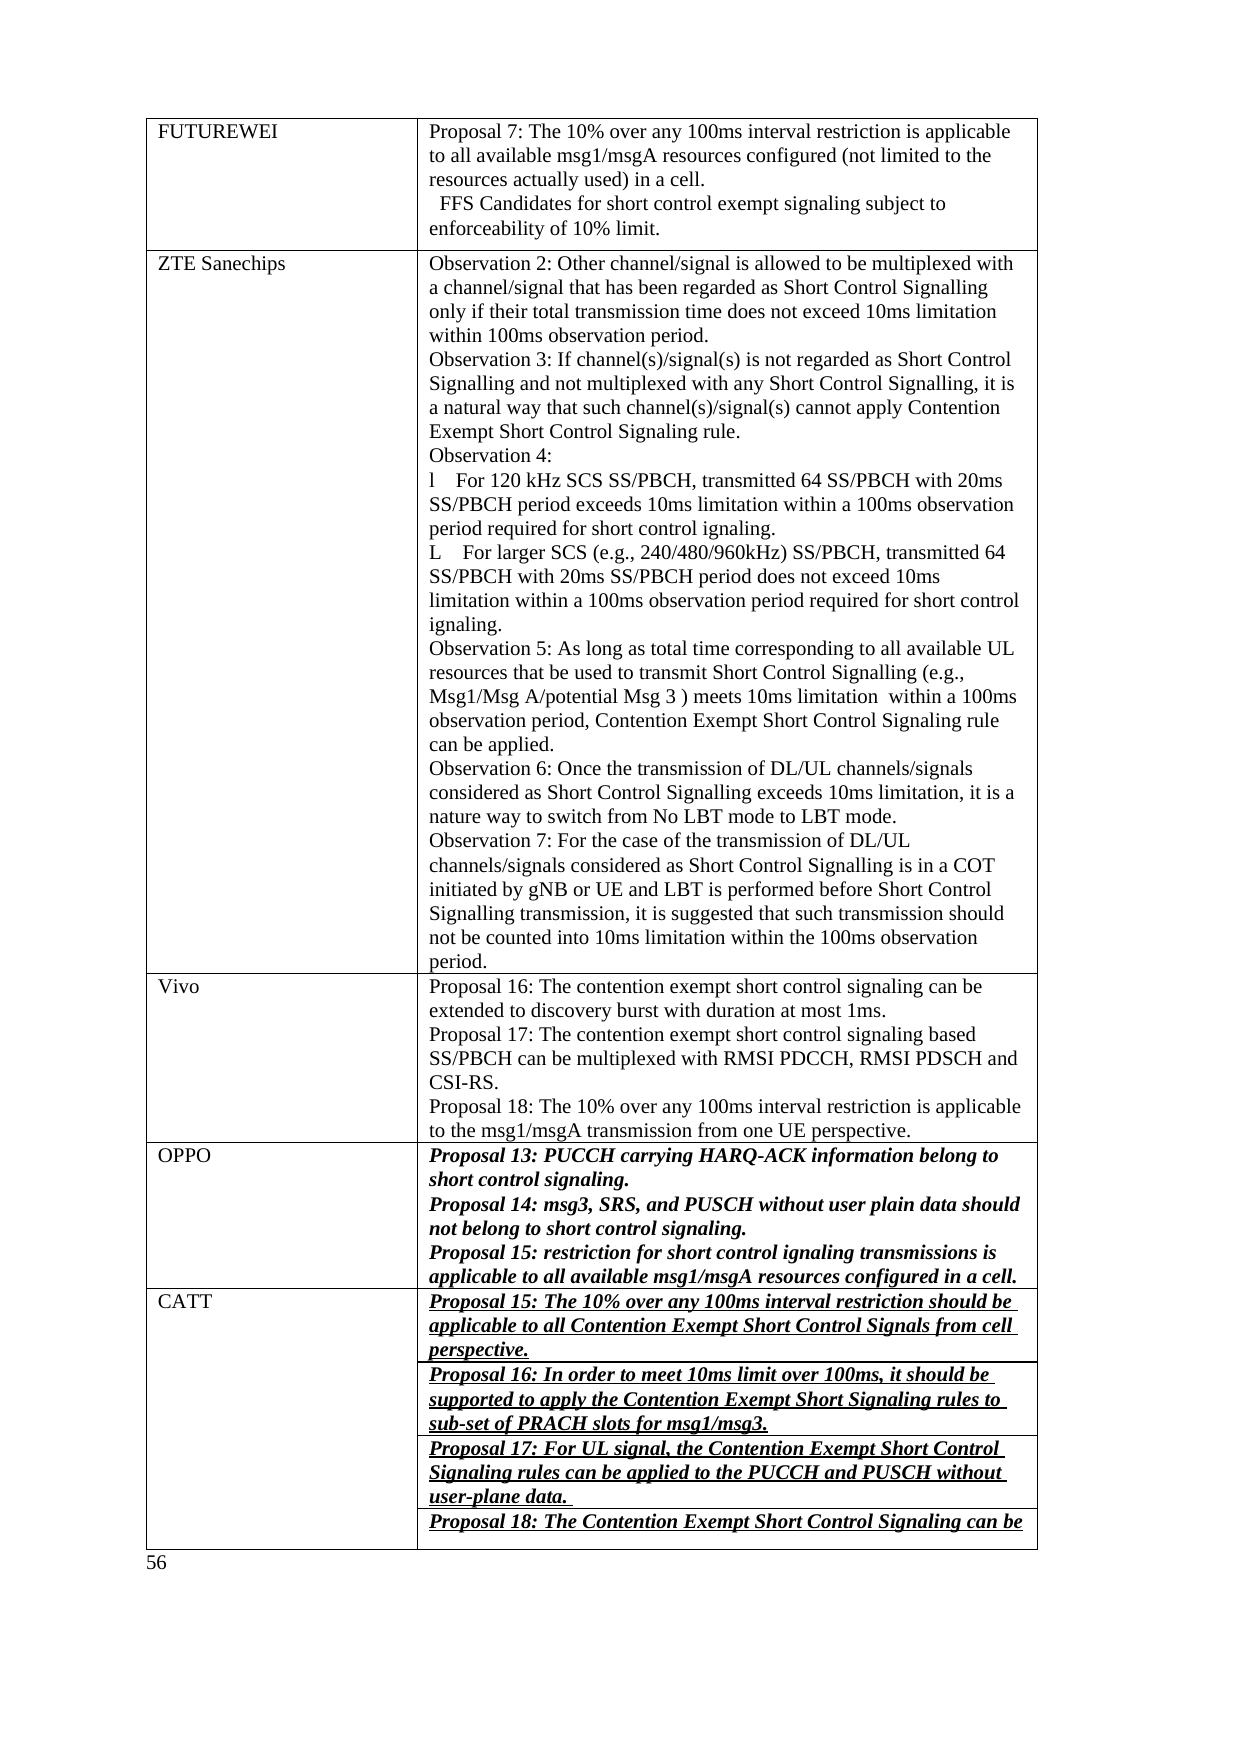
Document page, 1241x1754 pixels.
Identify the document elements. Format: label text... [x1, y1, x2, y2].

table_cell Proposal 17: For UL signal, the Contention Exempt Short Control Signaling rules can be applied to the PUCCH and PUSCH without user-plane data. [418, 1436, 1037, 1508]
table_cell Proposal 15: The 10% over any 100ms interval restriction should be applicable to all Contention Exempt Short Control Signals from cell perspective. [418, 1289, 1037, 1361]
table_cell Vivo [147, 974, 417, 1142]
table_cell FUTUREWEI [147, 119, 417, 250]
table_cell CATT [147, 1289, 417, 1549]
table_cell ZTE Sanechips [147, 251, 417, 973]
table_cell Proposal 13: PUCCH carrying HARQ-ACK information belong to short control signaling. Proposal 14: msg3, SRS, and PUSCH without user plain data should not belong to short control signaling. Proposal 15: restriction for short control ignaling transmissions is applicable to all available msg1/msgA resources configured in a cell. [418, 1143, 1037, 1288]
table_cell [418, 1509, 1037, 1549]
table_cell Observation 2: Other channel/signal is allowed to be multiplexed with a channel/signal that has been regarded as Short Control Signalling only if their total transmission time does not exceed 10ms limitation within 100ms observation period. Observation 3: If channel(s)/signal(s) is not regarded as Short Control Signalling and not multiplexed with any Short Control Signalling, it is a natural way that such channel(s)/signal(s) cannot apply Contention Exempt Short Control Signaling rule. Observation 4: l For 120 kHz SCS SS/PBCH, transmitted 64 SS/PBCH with 20ms SS/PBCH period exceeds 10ms limitation within a 100ms observation period required for short control ignaling. L For larger SCS (e.g., 240/480/960kHz) SS/PBCH, transmitted 64 SS/PBCH with 20ms SS/PBCH period does not exceed 10ms limitation within a 100ms observation period required for short control ignaling. Observation 5: As long as total time corresponding to all available UL resources that be used to transmit Short Control Signalling (e.g., Msg1/Msg A/potential Msg 3 ) meets 10ms limitation within a 100ms observation period, Contention Exempt Short Control Signaling rule can be applied. Observation 6: Once the transmission of DL/UL channels/signals considered as Short Control Signalling exceeds 10ms limitation, it is a nature way to switch from No LBT mode to LBT mode. Observation 7: For the case of the transmission of DL/UL channels/signals considered as Short Control Signalling is in a COT initiated by gNB or UE and LBT is performed before Short Control Signalling transmission, it is suggested that such transmission should not be counted into 10ms limitation within the 100ms observation period. [418, 251, 1037, 973]
table_cell Proposal 16: In order to meet 10ms limit over 100ms, it should be supported to apply the Contention Exempt Short Signaling rules to sub-set of PRACH slots for msg1/msg3. [418, 1363, 1037, 1434]
table_cell Proposal 7: The 10% over any 100ms interval restriction is applicable to all available msg1/msgA resources configured (not limited to the resources actually used) in a cell. FFS Candidates for short control exempt signaling subject to enforceability of 10% limit. [418, 119, 1037, 250]
table_cell OPPO [147, 1143, 417, 1288]
table_cell Proposal 16: The contention exempt short control signaling can be extended to discovery burst with duration at most 1ms. Proposal 17: The contention exempt short control signaling based SS/PBCH can be multiplexed with RMSI PDCCH, RMSI PDSCH and CSI-RS. Proposal 18: The 10% over any 100ms interval restriction is applicable to the msg1/msgA transmission from one UE perspective. [418, 974, 1037, 1142]
